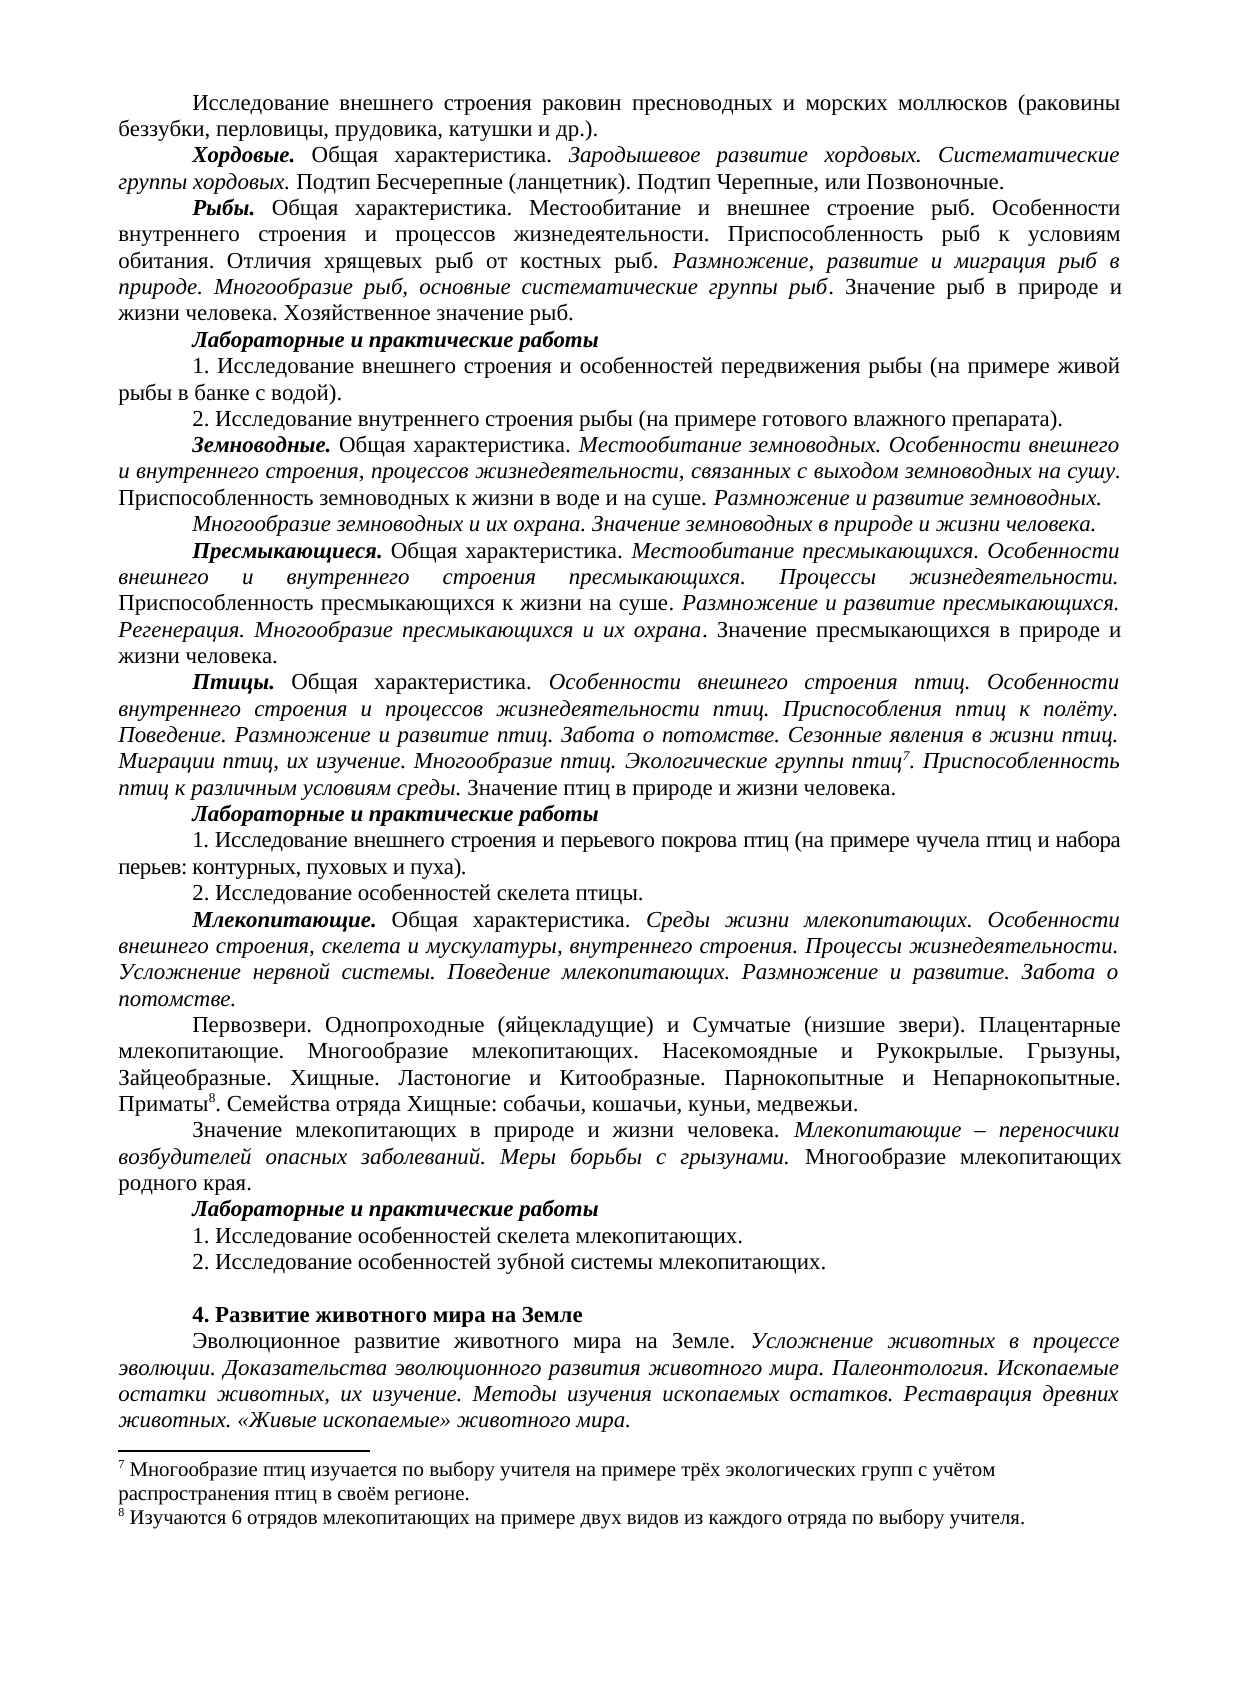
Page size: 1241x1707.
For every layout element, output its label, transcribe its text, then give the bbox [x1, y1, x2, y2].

text Рыбы. Общая характеристика. Местообитание и внешнее строение рыб. Особенности внутреннего строения и процессов жизнедеятельности. Приспособленность рыб к условиям обитания. Отличия хрящевых рыб от костных рыб. Размножение, развитие и миграция рыб в природе. Многообразие рыб, основные систематические группы рыб. Значение рыб в природе и жизни человека. Хозяйственное значение рыб. [118, 194, 1122, 326]
text Птицы. Общая характеристика. Особенности внешнего строения птиц. Особенности внутреннего строения и процессов жизнедеятельности птиц. Приспособления птиц к полёту. Поведение. Размножение и развитие птиц. Забота о потомстве. Сезонные явления в жизни птиц. Миграции птиц, их изучение. Многообразие птиц. Экологические группы птиц. Приспособленность птиц к различным условиям среды. Значение птиц в природе и жизни человека. [118, 668, 1122, 800]
text 4. Развитие животного мира на Земле [118, 1301, 1122, 1327]
text Эволюционное развитие животного мира на Земле. Усложнение животных в процессе эволюции. Доказательства эволюционного развития животного мира. Палеонтология. Ископаемые остатки животных, их изучение. Методы изучения ископаемых остатков. Реставрация древних животных. «Живые ископаемые» животного мира. [118, 1327, 1122, 1433]
text 2. Исследование внутреннего строения рыбы (на примере готового влажного препарата). [118, 405, 1122, 431]
text 1. Исследование внешнего строения и перьевого покрова птиц (на примере чучела птиц и набора перьев: контурных, пуховых и пуха). [118, 827, 1122, 879]
text Значение млекопитающих в природе и жизни человека. Млекопитающие – переносчики возбудителей опасных заболеваний. Меры борьбы с грызунами. Многообразие млекопитающих родного края. [118, 1116, 1122, 1196]
text 1. Исследование внешнего строения и особенностей передвижения рыбы (на примере живой рыбы в банке с водой). [118, 352, 1122, 405]
text Первозвери. Однопроходные (яйцекладущие) и Сумчатые (низшие звери). Плацентарные млекопитающие. Многообразие млекопитающих. Насекомоядные и Рукокрылые. Грызуны, Зайцеобразные. Хищные. Ластоногие и Китообразные. Парнокопытные и Непарнокопытные. Приматы. Семейства отряда Хищные: собачьи, кошачьи, куньи, медвежьи. [118, 1011, 1122, 1116]
text 2. Исследование особенностей скелета птицы. [118, 879, 1122, 906]
text Многообразие земноводных и их охрана. Значение земноводных в природе и жизни человека. [118, 510, 1122, 537]
text Пресмыкающиеся. Общая характеристика. Местообитание пресмыкающихся. Особенности внешнего и внутреннего строения пресмыкающихся. Процессы жизнедеятельности. Приспособленность пресмыкающихся к жизни на суше. Размножение и развитие пресмыкающихся. Регенерация. Многообразие пресмыкающихся и их охрана. Значение пресмыкающихся в природе и жизни человека. [118, 537, 1122, 668]
text 1. Исследование особенностей скелета млекопитающих. [118, 1222, 1122, 1248]
text Лабораторные и практические работы [118, 800, 1122, 827]
text Земноводные. Общая характеристика. Местообитание земноводных. Особенности внешнего и внутреннего строения, процессов жизнедеятельности, связанных с выходом земноводных на сушу. Приспособленность земноводных к жизни в воде и на суше. Размножение и развитие земноводных. [118, 431, 1122, 510]
text Лабораторные и практические работы [118, 326, 1122, 352]
text Лабораторные и практические работы [118, 1196, 1122, 1222]
text Млекопитающие. Общая характеристика. Среды жизни млекопитающих. Особенности внешнего строения, скелета и мускулатуры, внутреннего строения. Процессы жизнедеятельности. Усложнение нервной системы. Поведение млекопитающих. Размножение и развитие. Забота о потомстве. [118, 906, 1122, 1011]
text Исследование внешнего строения раковин пресноводных и морских моллюсков (раковины беззубки, перловицы, прудовика, катушки и др.). [118, 89, 1122, 141]
text 2. Исследование особенностей зубной системы млекопитающих. [118, 1248, 1122, 1274]
text Хордовые. Общая характеристика. Зародышевое развитие хордовых. Систематические группы хордовых. Подтип Бесчерепные (ланцетник). Подтип Черепные, или Позвоночные. [118, 141, 1122, 194]
